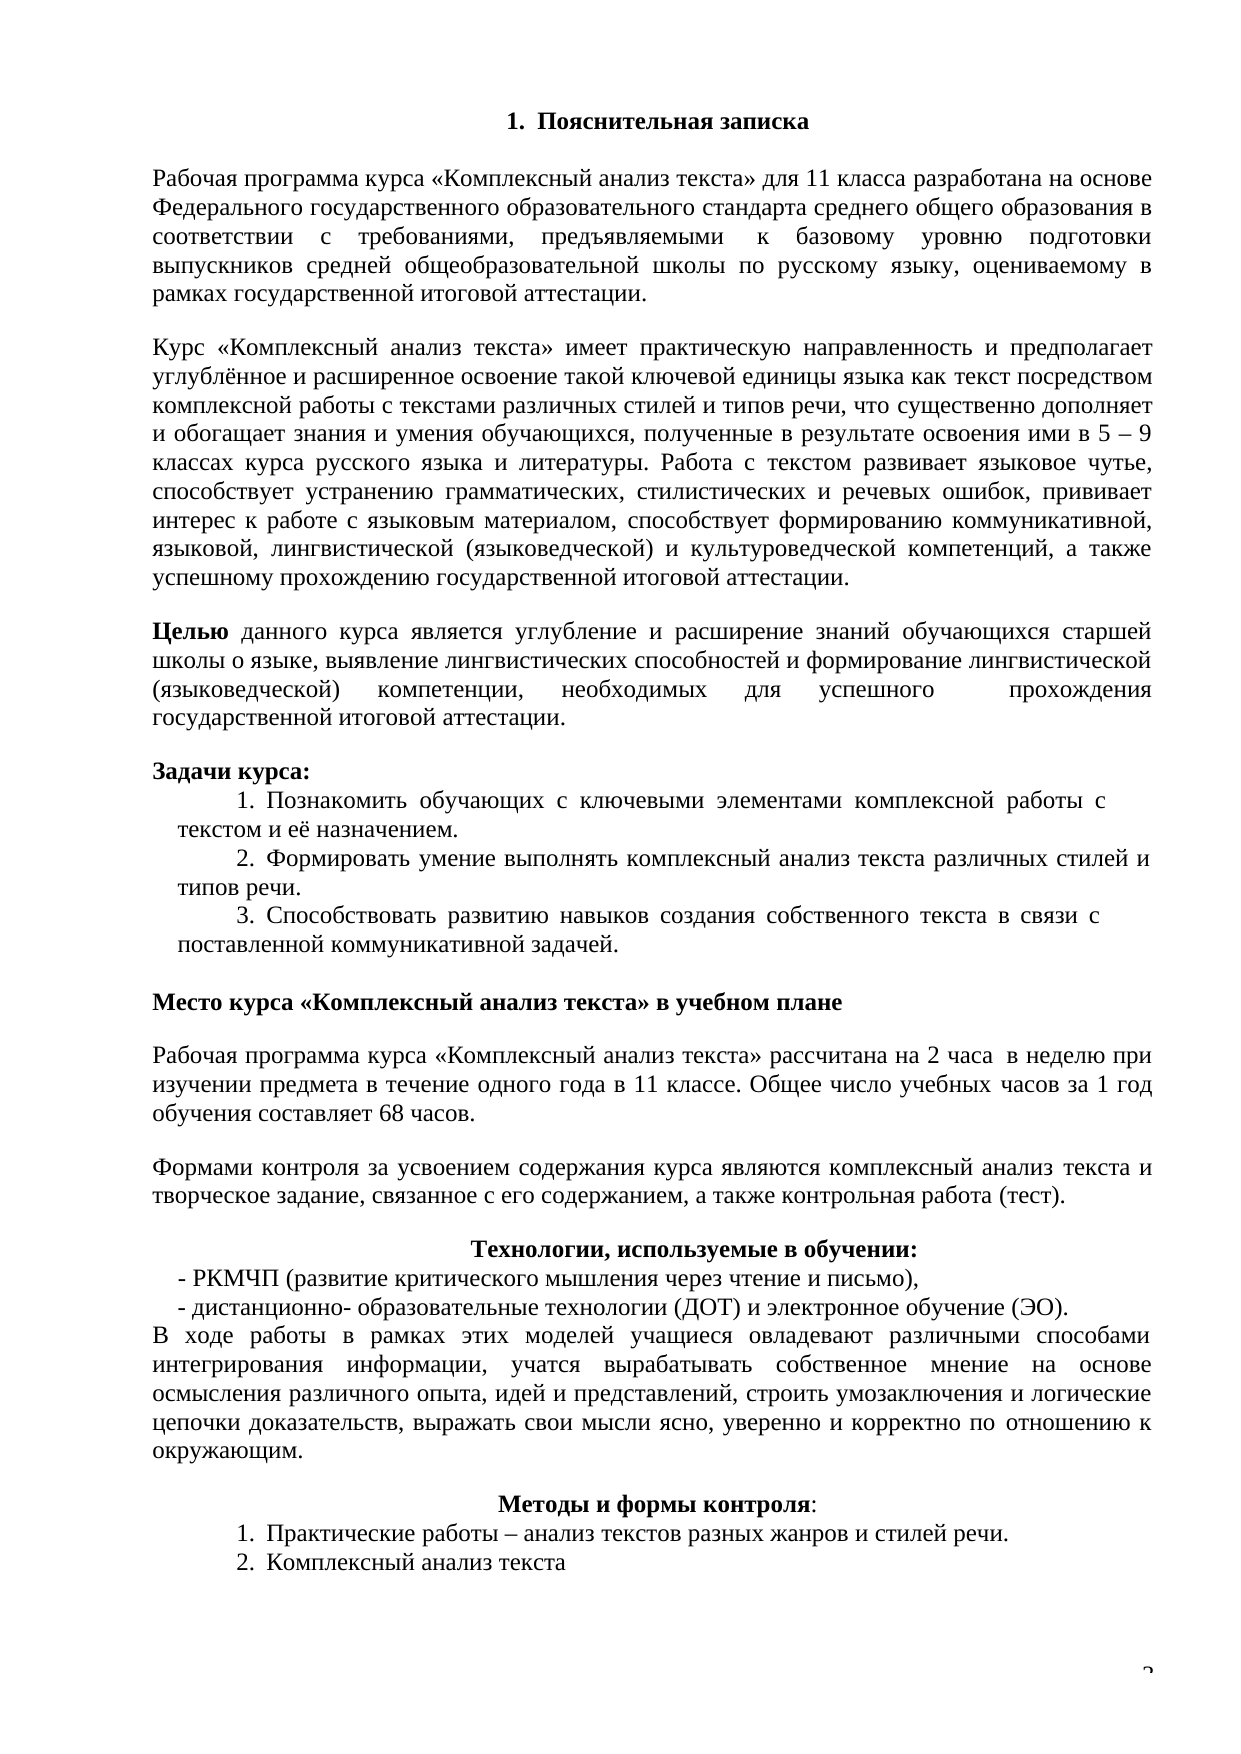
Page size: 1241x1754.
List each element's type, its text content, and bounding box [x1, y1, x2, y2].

text В ходе работы в рамках этих моделей учащиеся овладевают различными способами интегрирования информации, учатся вырабатывать собственное мнение на основе осмысления различного опыта, идей и представлений, строить умозаключения и логические цепочки доказательств, выражать свои мысли ясно, уверенно и корректно по отношению к окружающим. [152, 1321, 1151, 1464]
text Курс «Комплексный анализ текста» имеет практическую направленность и предполагает углублённое и расширенное освоение такой ключевой единицы языка как текст посредством комплексной работы с текстами различных стилей и типов речи, что существенно дополняет и обогащает знания и умения обучающихся, полученные в результате освоения ими в 5 – 9 классах курса русского языка и литературы. Работа с текстом развивает языковое чутье, способствует устранению грамматических, стилистических и речевых ошибок, прививает интерес к работе с языковым материалом, способствует формированию коммуникативной, языковой, лингвистической (языковедческой) и культуроведческой компетенций, а также успешному прохождению государственной итоговой аттестации. [152, 332, 1152, 591]
text Формами контроля за усвоением содержания курса являются комплексный анализ текста и творческое задание, связанное с его содержанием, а также контрольная работа (тест). [152, 1152, 1152, 1209]
text Рабочая программа курса «Комплексный анализ текста» для 11 класса разработана на основе Федерального государственного образовательного стандарта среднего общего образования в соответствии с требованиями, предъявляемыми к базовому уровню подготовки выпускников средней общеобразовательной школы по русскому языку, оцениваемому в рамках государственной итоговой аттестации. [152, 163, 1152, 307]
list Познакомить обучающих с ключевыми элементами комплексной работы с текстом и её назначением. [177, 785, 1152, 843]
list Комплексный анализ текста [236, 1547, 1163, 1576]
text Место курса «Комплексный анализ текста» в учебном плане [152, 987, 1163, 1016]
list Практические работы – анализ текстов разных жанров и стилей речи. [236, 1518, 1163, 1547]
list РКМЧП (развитие критического мышления через чтение и письмо), [152, 1263, 919, 1292]
list Формировать умение выполнять комплексный анализ текста различных стилей и типов речи. [177, 843, 1152, 900]
text Технологии, используемые в обучении: [152, 1235, 918, 1263]
list Способствовать развитию навыков создания собственного текста в связи с поставленной коммуникативной задачей. [177, 900, 1152, 958]
text Задачи курса: [152, 757, 1163, 785]
list дистанционно- образовательные технологии (ДОТ) и электронное обучение (ЭО). [177, 1292, 1163, 1321]
text Рабочая программа курса «Комплексный анализ текста» рассчитана на 2 часа в неделю при изучении предмета в течение одного года в 11 классе. Общее число учебных часов за 1 год обучения составляет 68 часов. [152, 1040, 1152, 1126]
text Методы и формы контроля: [152, 1489, 1163, 1518]
text Целью данного курса является углубление и расширение знаний обучающихся старшей школы о языке, выявление лингвистических способностей и формирование лингвистической (языковедческой) компетенции, необходимых для успешного прохождения государственной итоговой аттестации. [152, 616, 1152, 731]
text 1. Пояснительная записка [152, 106, 1163, 135]
